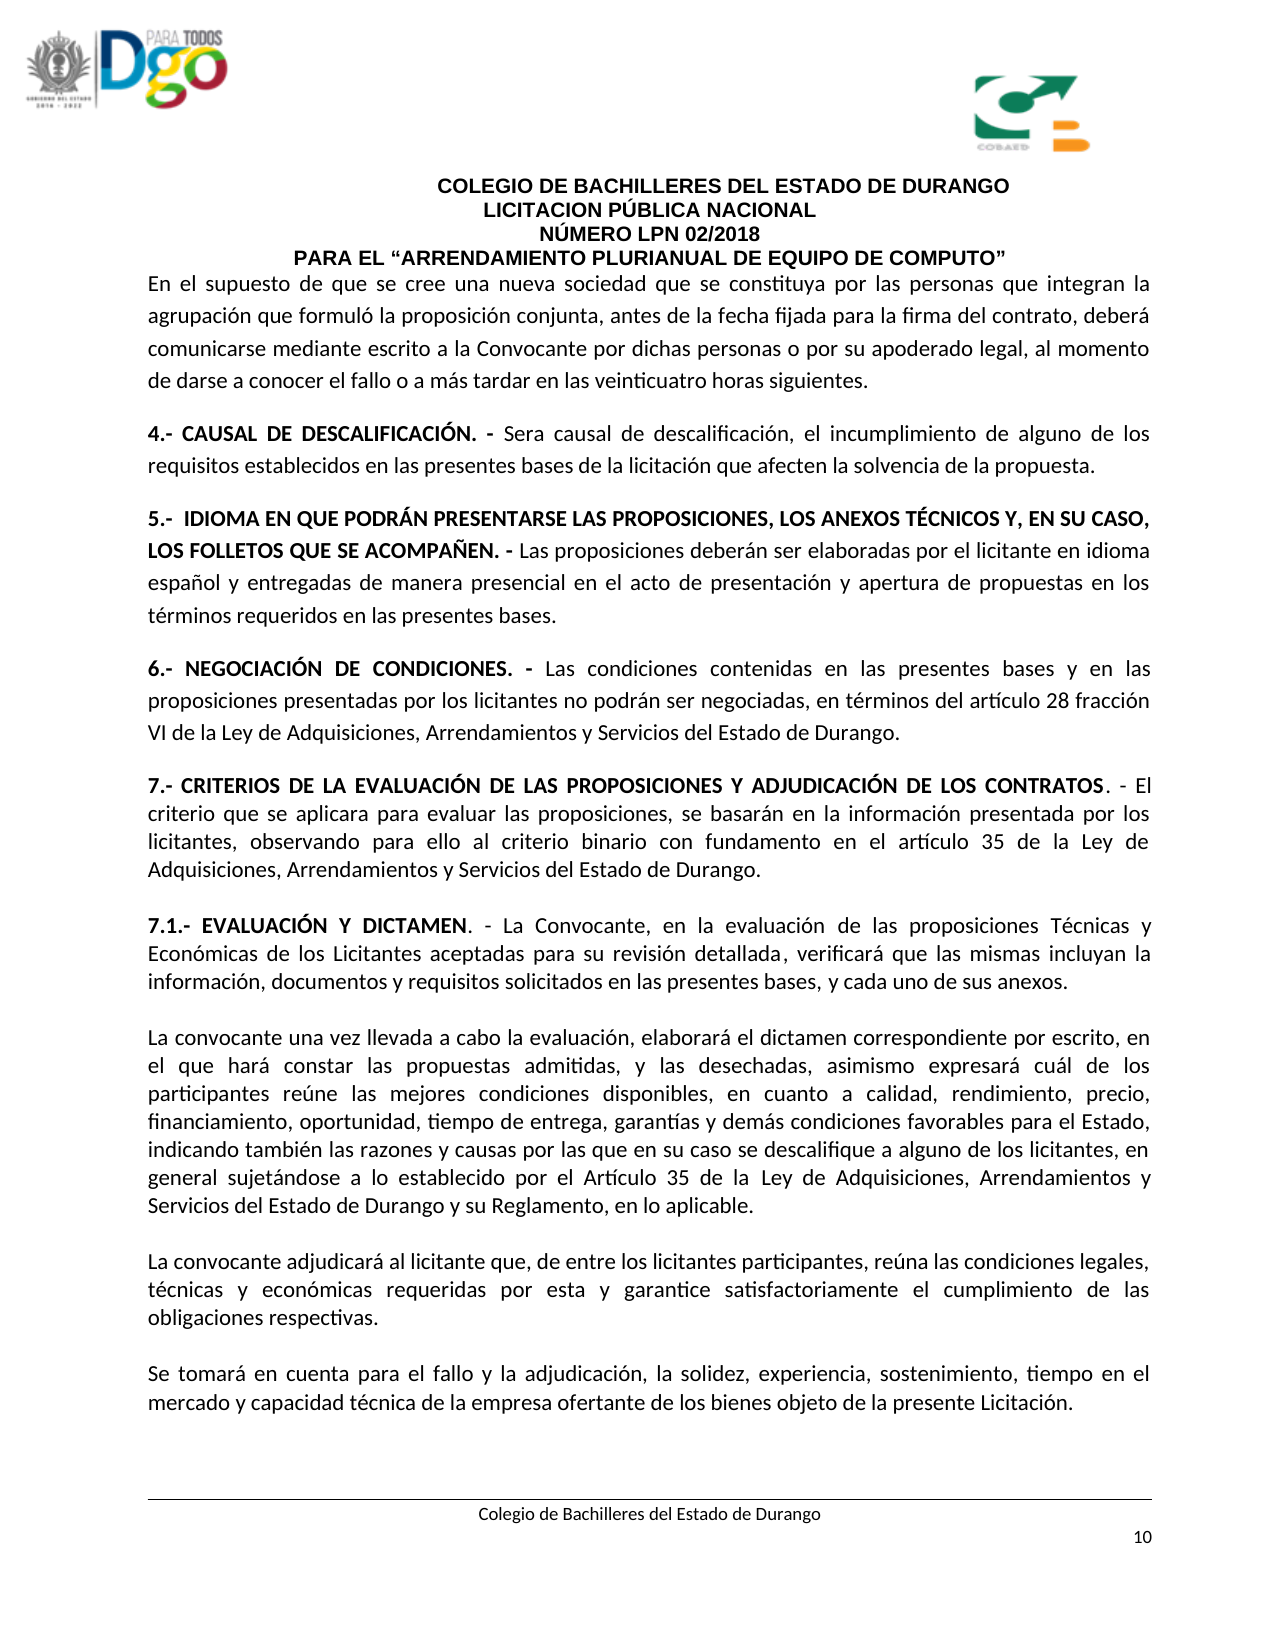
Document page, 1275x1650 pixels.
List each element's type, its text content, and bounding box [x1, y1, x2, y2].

text 7.- CRITERIOS DE LA EVALUACIÓN DE LAS PROPOSICIONES Y ADJUDICACIÓN DE LOS CONTRATOS. - El criterio que se aplicara para evaluar las proposiciones, se basarán en la información presentada por los licitantes, observando para ello al criterio binario con fundamento en el artículo 35 de la Ley de Adquisiciones, Arrendamientos y Servicios del Estado de Durango. [148, 771, 1152, 883]
text 5.- IDIOMA EN QUE PODRÁN PRESENTARSE LAS PROPOSICIONES, LOS ANEXOS TÉCNICOS Y, EN SU CASO, LOS FOLLETOS QUE SE ACOMPAÑEN. - Las proposiciones deberán ser elaboradas por el licitante en idioma español y entregadas de manera presencial en el acto de presentación y apertura de propuestas en los términos requeridos en las presentes bases. [148, 504, 1152, 629]
picture [20, 26, 235, 114]
picture [969, 73, 1137, 174]
text En el supuesto de que se cree una nueva sociedad que se constituya por las personas que integran la agrupación que formuló la proposición conjunta, antes de la fecha fijada para la firma del contrato, deberá comunicarse mediante escrito a la Convocante por dichas personas o por su apoderado legal, al momento de darse a conocer el fallo o a más tardar en las veinticuatro horas siguientes. [148, 269, 1152, 394]
text 6.- NEGOCIACIÓN DE CONDICIONES. - Las condiciones contenidas en las presentes bases y en las proposiciones presentadas por los licitantes no podrán ser negociadas, en términos del artículo 28 fracción VI de la Ley de Adquisiciones, Arrendamientos y Servicios del Estado de Durango. [148, 654, 1152, 746]
text 7.1.- EVALUACIÓN Y DICTAMEN. - La Convocante, en la evaluación de las proposiciones Técnicas y Económicas de los Licitantes aceptadas para su revisión detallada, verificará que las mismas incluyan la información, documentos y requisitos solicitados en las presentes bases, y cada uno de sus anexos. [148, 911, 1152, 995]
text La convocante adjudicará al licitante que, de entre los licitantes participantes, reúna las condiciones legales, técnicas y económicas requeridas por esta y garantice satisfactoriamente el cumplimiento de las obligaciones respectivas. [148, 1247, 1152, 1332]
text Se tomará en cuenta para el fallo y la adjudicación, la solidez, experiencia, sostenimiento, tiempo en el mercado y capacidad técnica de la empresa ofertante de los bienes objeto de la presente Licitación. [148, 1359, 1152, 1416]
text La convocante una vez llevada a cabo la evaluación, elaborará el dictamen correspondiente por escrito, en el que hará constar las propuestas admitidas, y las desechadas, asimismo expresará cuál de los participantes reúne las mejores condiciones disponibles, en cuanto a calidad, rendimiento, precio, financiamiento, oportunidad, tiempo de entrega, garantías y demás condiciones favorables para el Estado, indicando también las razones y causas por las que en su caso se descalifique a alguno de los licitantes, en general sujetándose a lo establecido por el Artículo 35 de la Ley de Adquisiciones, Arrendamientos y Servicios del Estado de Durango y su Reglamento, en lo aplicable. [148, 1023, 1152, 1219]
text 4.- CAUSAL DE DESCALIFICACIÓN. - Sera causal de descalificación, el incumplimiento de alguno de los requisitos establecidos en las presentes bases de la licitación que afecten la solvencia de la propuesta. [148, 419, 1152, 479]
